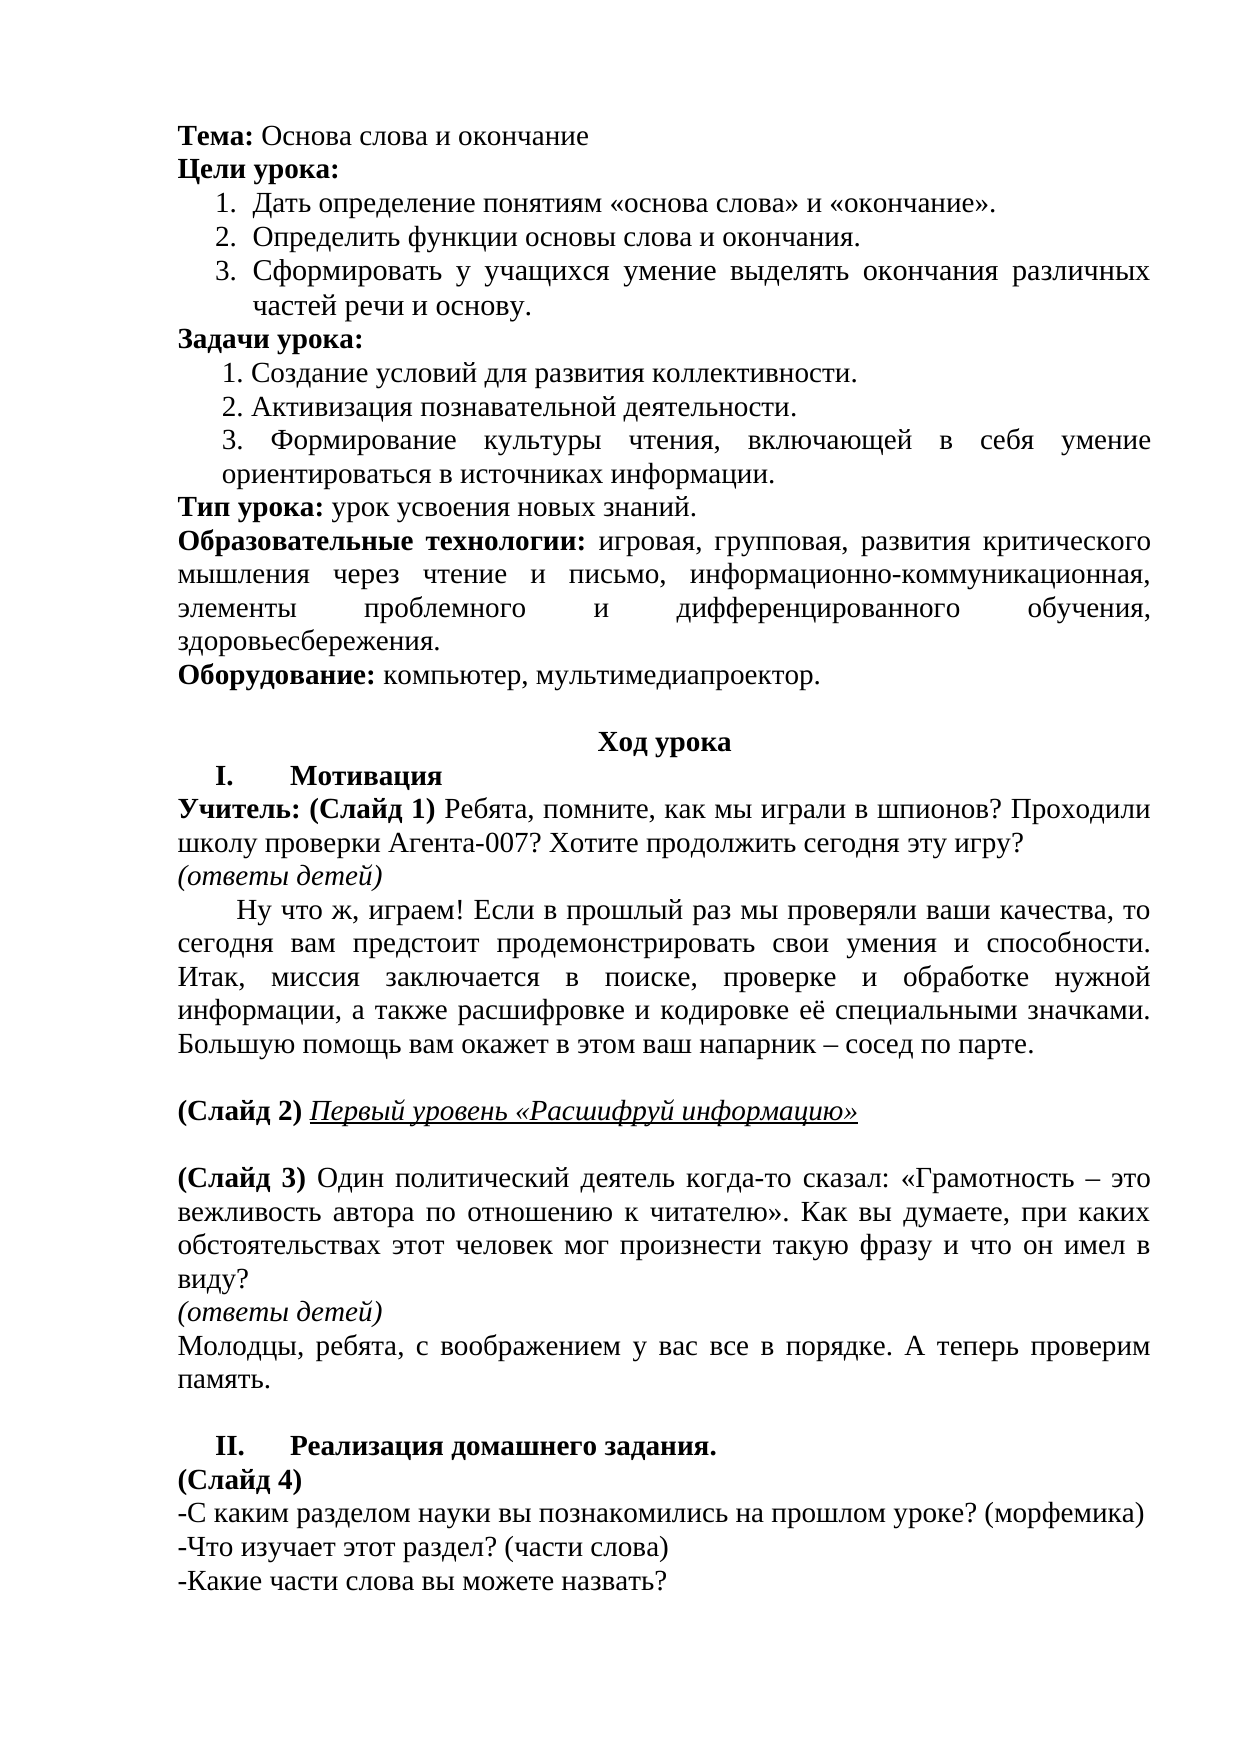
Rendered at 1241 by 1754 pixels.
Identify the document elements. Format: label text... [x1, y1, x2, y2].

text Образовательные технологии: игровая, групповая, развития критического мышления через чтение и письмо, информационно-коммуникационная, элементы проблемного и дифференцированного обучения, здоровьесбережения. [177, 523, 1152, 657]
text 3. Формирование культуры чтения, включающей в себя умение ориентироваться в источниках информации. [222, 422, 1152, 489]
text Молодцы, ребята, с воображением у вас все в порядке. А теперь проверим память. [177, 1328, 1152, 1395]
list Мотивация [215, 758, 1152, 791]
text Учитель: (Слайд 1) Ребята, помните, как мы играли в шпионов? Проходили школу проверки Агента-007? Хотите продолжить сегодня эту игру? [177, 791, 1152, 858]
text (ответы детей) [177, 1294, 1152, 1328]
text Ход урока [177, 724, 1152, 758]
text (Слайд 2) Первый уровень «Расшифруй информацию» [177, 1093, 1152, 1127]
text -С каким разделом науки вы познакомились на прошлом уроке? (морфемика) [177, 1496, 1152, 1529]
text (Слайд 4) [177, 1462, 1152, 1496]
text -Что изучает этот раздел? (части слова) [177, 1529, 1152, 1563]
text 2. Активизация познавательной деятельности. [222, 389, 1152, 422]
text (Слайд 3) Один политический деятель когда-то сказал: «Грамотность – это вежливость автора по отношению к читателю». Как вы думаете, при каких обстоятельствах этот человек мог произнести такую фразу и что он имел в виду? [177, 1160, 1152, 1294]
text -Какие части слова вы можете назвать? [177, 1563, 1152, 1596]
text (ответы детей) [177, 858, 1152, 892]
text 1. Создание условий для развития коллективности. [177, 355, 1152, 389]
text Ну что ж, играем! Если в прошлый раз мы проверяли ваши качества, то сегодня вам предстоит продемонстрировать свои умения и способности. Итак, миссия заключается в поиске, проверке и обработке нужной информации, а также расшифровке и кодировке её специальными значками. Большую помощь вам окажет в этом ваш напарник – сосед по парте. [177, 892, 1152, 1059]
list Определить функции основы слова и окончания. [215, 219, 1152, 252]
text Тема: Основа слова и окончание [177, 118, 1152, 152]
text Тип урока: урок усвоения новых знаний. [177, 489, 1152, 523]
text Оборудование: компьютер, мультимедиапроектор. [177, 657, 1152, 691]
text Задачи урока: [177, 322, 1152, 355]
text Цели урока: [177, 152, 1152, 185]
list Сформировать у учащихся умение выделять окончания различных частей речи и основу. [215, 252, 1152, 322]
list Реализация домашнего задания. [215, 1428, 1152, 1462]
list Дать определение понятиям «основа слова» и «окончание». [215, 185, 1152, 219]
